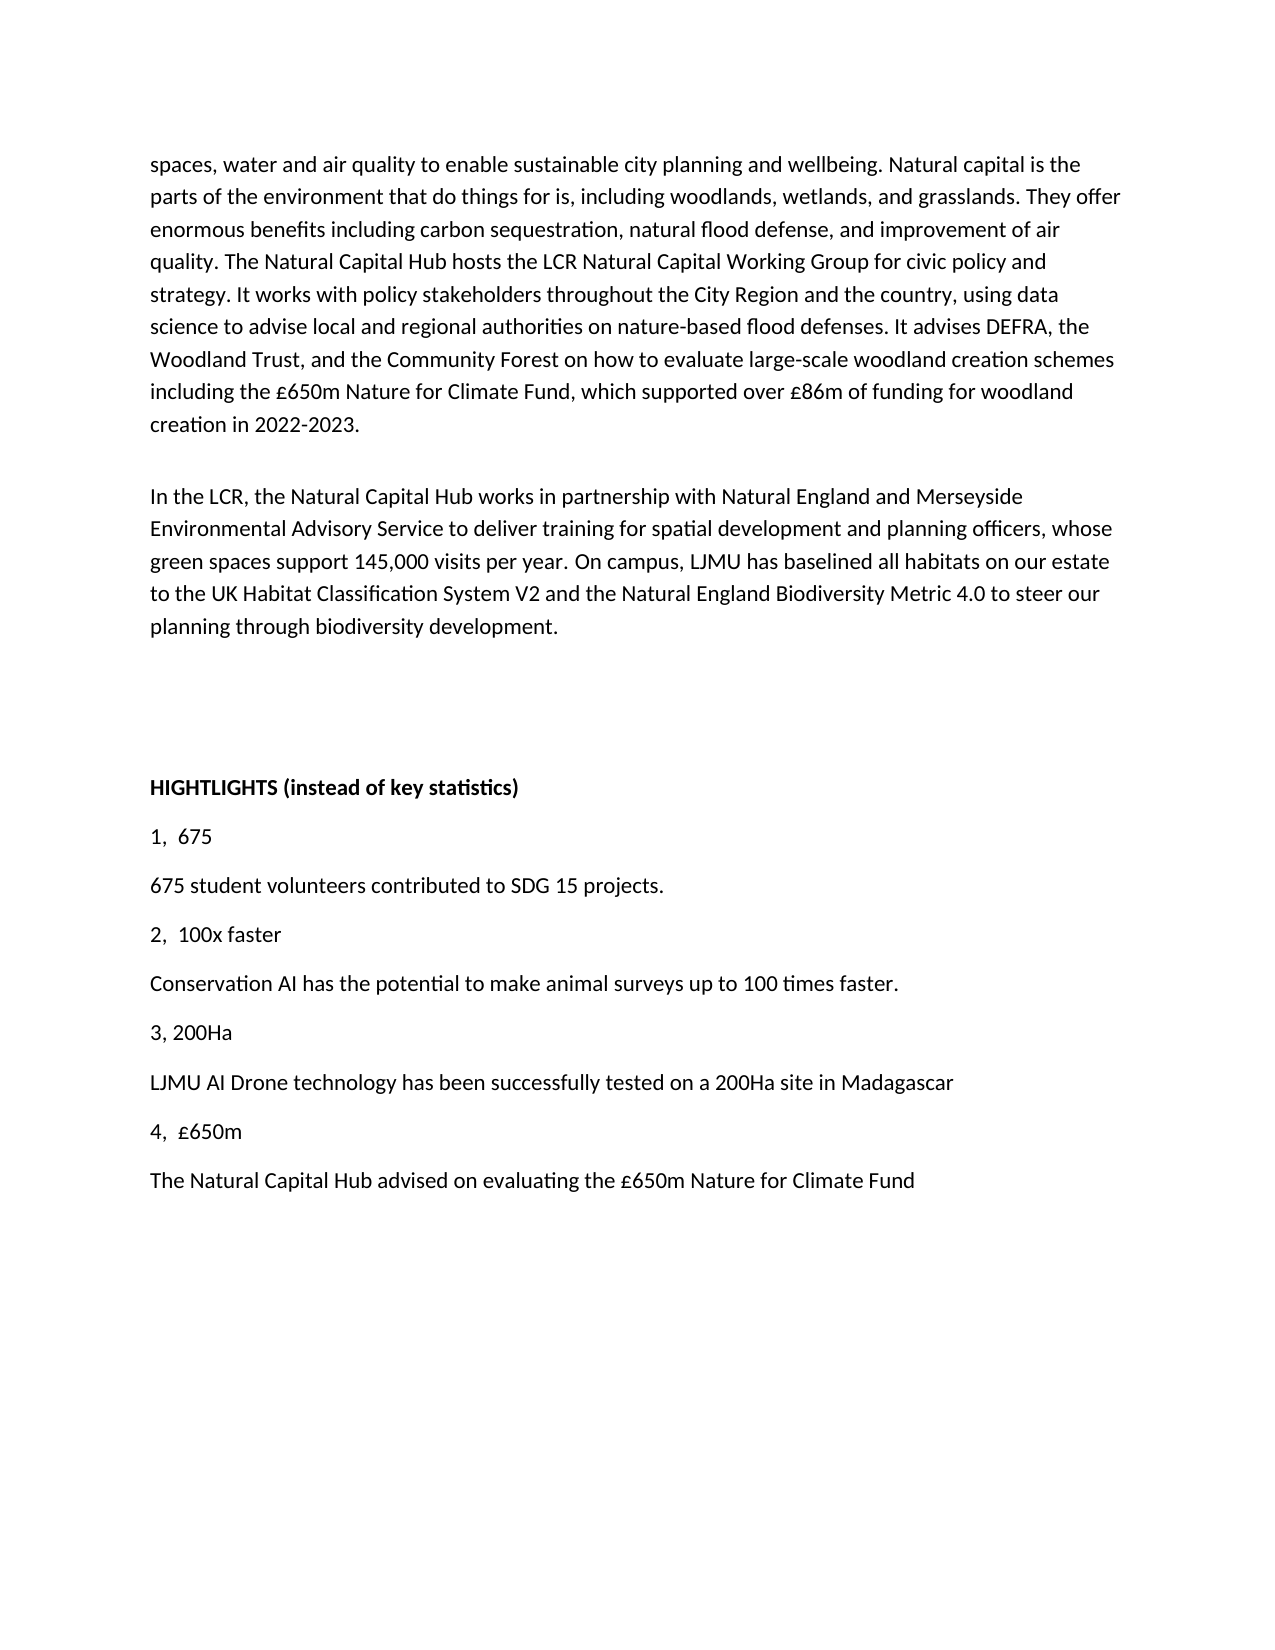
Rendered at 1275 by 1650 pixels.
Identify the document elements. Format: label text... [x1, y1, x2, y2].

text In the LCR, the Natural Capital Hub works in partnership with Natural England and Merseyside Environmental Advisory Service to deliver training for spatial development and planning officers, whose green spaces support 145,000 visits per year. On campus, LJMU has baselined all habitats on our estate to the UK Habitat Classification System V2 and the Natural England Biodiversity Metric 4.0 to steer our planning through biodiversity development. [150, 482, 1125, 640]
text The Natural Capital Hub advised on evaluating the £650m Nature for Climate Fund [150, 1166, 1125, 1194]
text 675 student volunteers contributed to SDG 15 projects. [150, 871, 1125, 899]
text 1, 675 [150, 822, 1125, 850]
text 2, 100x faster [150, 920, 1125, 948]
text 4, £650m [150, 1117, 1125, 1145]
text LJMU AI Drone technology has been successfully tested on a 200Ha site in Madagascar [150, 1068, 1125, 1096]
text HIGHTLIGHTS (instead of key statistics) [150, 773, 1125, 801]
text 3, 200Ha [150, 1018, 1125, 1046]
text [150, 150, 1125, 438]
text Conservation AI has the potential to make animal surveys up to 100 times faster. [150, 969, 1125, 997]
